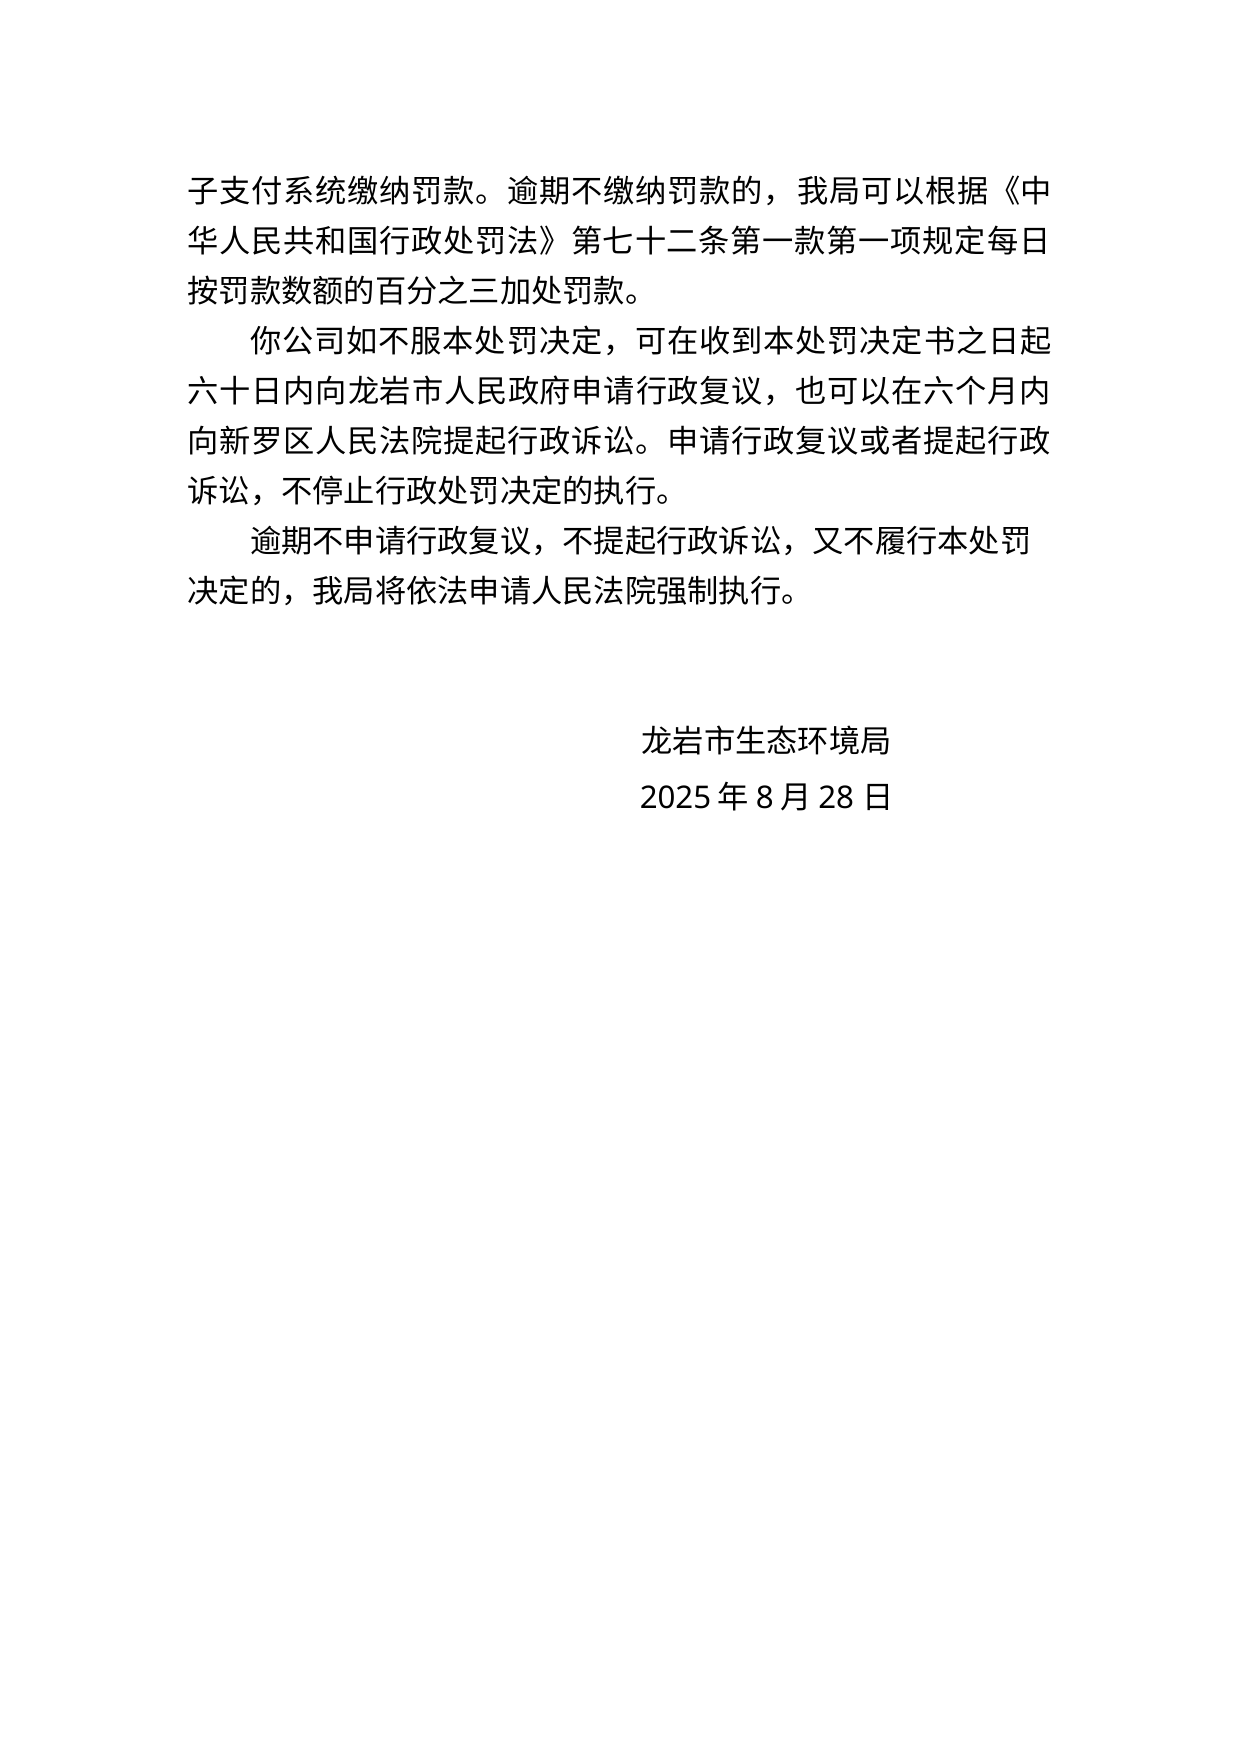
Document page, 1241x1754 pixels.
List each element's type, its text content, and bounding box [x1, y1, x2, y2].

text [187, 162, 1053, 312]
text 你公司如不服本处罚决定，可在收到本处罚决定书之日起六十日内向龙岩市人民政府申请行政复议，也可以在六个月内向新罗区人民法院提起行政诉讼。申请行政复议或者提起行政诉讼，不停止行政处罚决定的执行。 [187, 312, 1053, 512]
text 2025年 8月 28 日 [187, 762, 1053, 827]
text 龙岩市生态环境局 [187, 712, 1053, 762]
text 逾期不申请行政复议，不提起行政诉讼，又不履行本处罚决定的，我局将依法申请人民法院强制执行。 [187, 512, 1053, 612]
